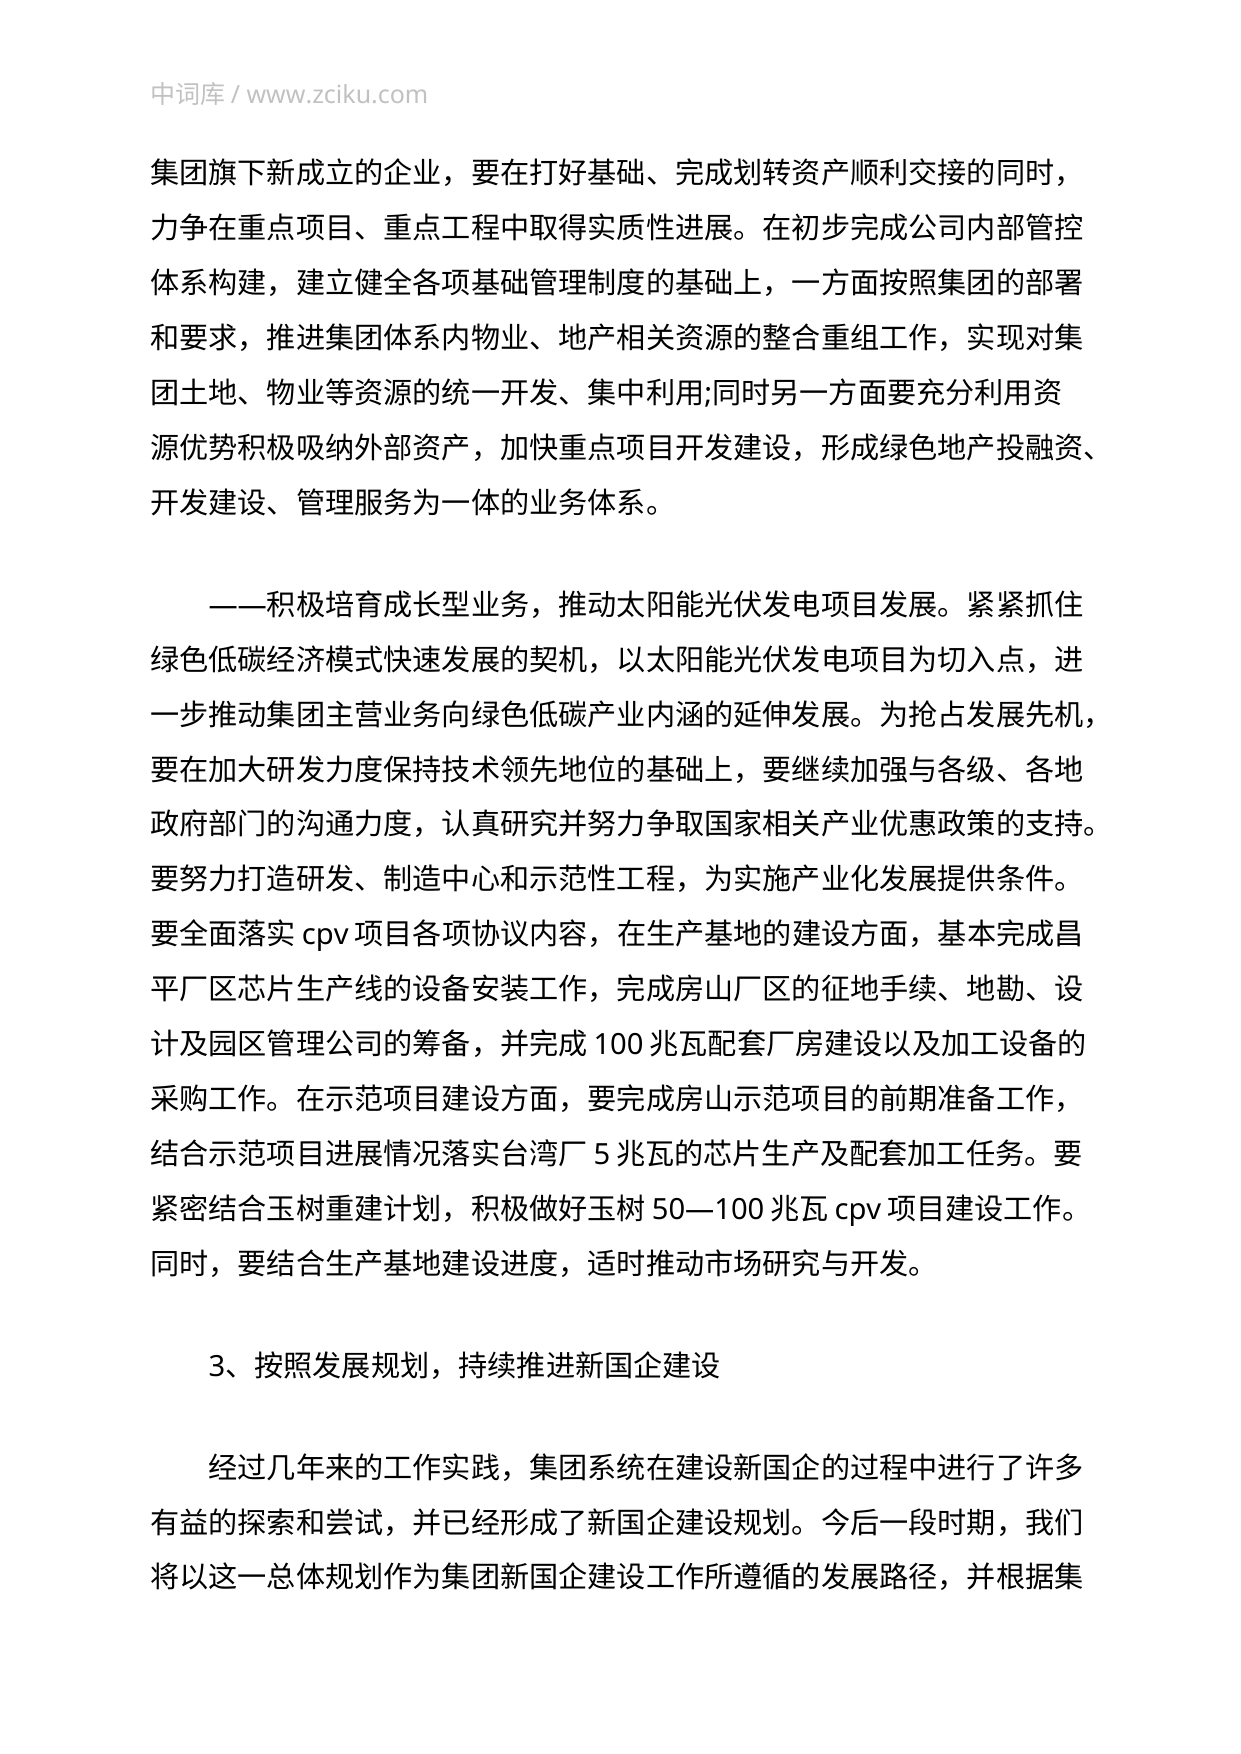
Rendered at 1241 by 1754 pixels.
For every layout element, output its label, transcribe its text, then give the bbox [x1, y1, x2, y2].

text ——积极培育成长型业务，推动太阳能光伏发电项目发展。紧紧抓住绿色低碳经济模式快速发展的契机，以太阳能光伏发电项目为切入点，进一步推动集团主营业务向绿色低碳产业内涵的延伸发展。为抢占发展先机，要在加大研发力度保持技术领先地位的基础上，要继续加强与各级、各地政府部门的沟通力度，认真研究并努力争取国家相关产业优惠政策的支持。要努力打造研发、制造中心和示范性工程，为实施产业化发展提供条件。要全面落实cpv项目各项协议内容，在生产基地的建设方面，基本完成昌平厂区芯片生产线的设备安装工作，完成房山厂区的征地手续、地勘、设计及园区管理公司的筹备，并完成100兆瓦配套厂房建设以及加工设备的采购工作。在示范项目建设方面，要完成房山示范项目的前期准备工作，结合示范项目进展情况落实台湾厂5兆瓦的芯片生产及配套加工任务。要紧密结合玉树重建计划，积极做好玉树50—100兆瓦cpv项目建设工作。同时，要结合生产基地建设进度，适时推动市场研究与开发。 [150, 581, 1090, 1283]
text 3、按照发展规划，持续推进新国企建设 [150, 1342, 1090, 1385]
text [150, 1444, 1090, 1596]
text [150, 150, 1090, 522]
